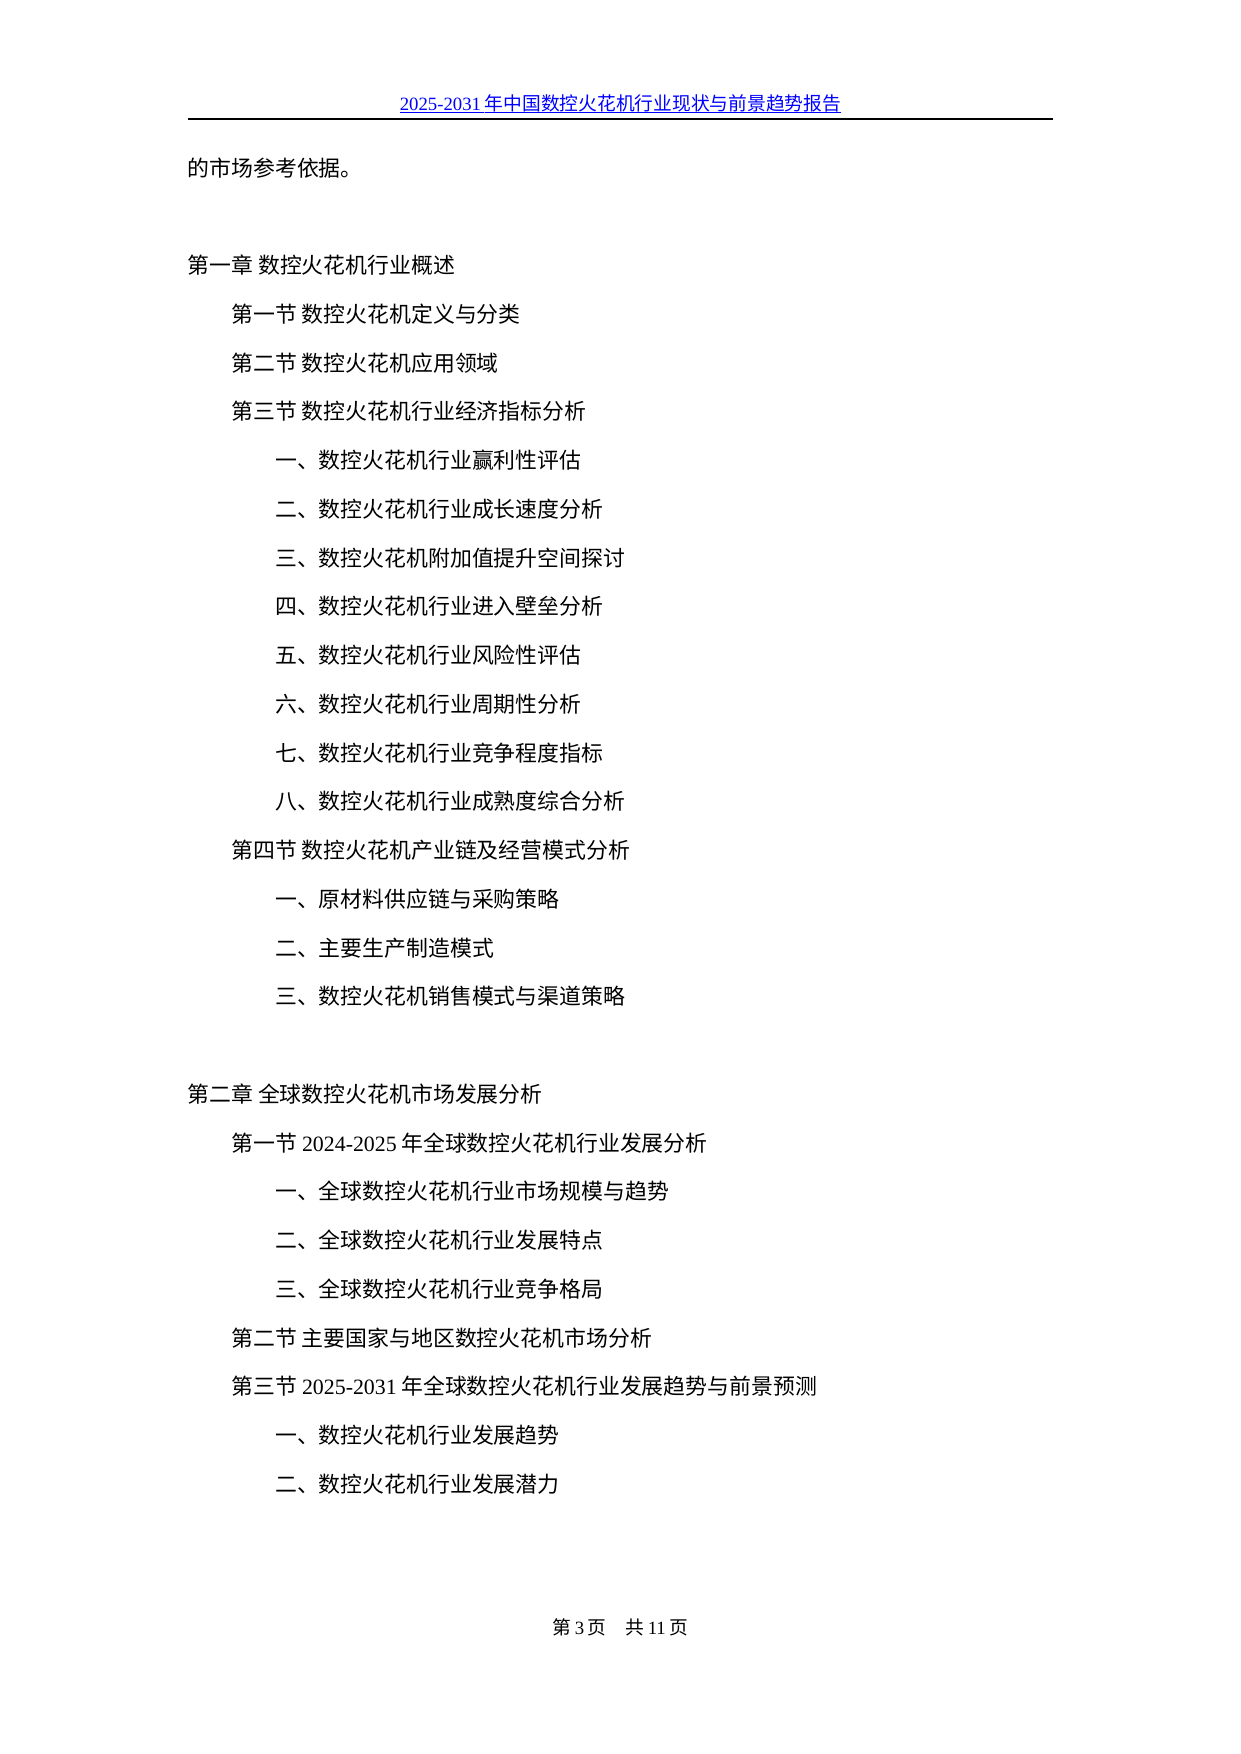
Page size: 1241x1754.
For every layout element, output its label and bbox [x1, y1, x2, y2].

text [187, 150, 1053, 1499]
